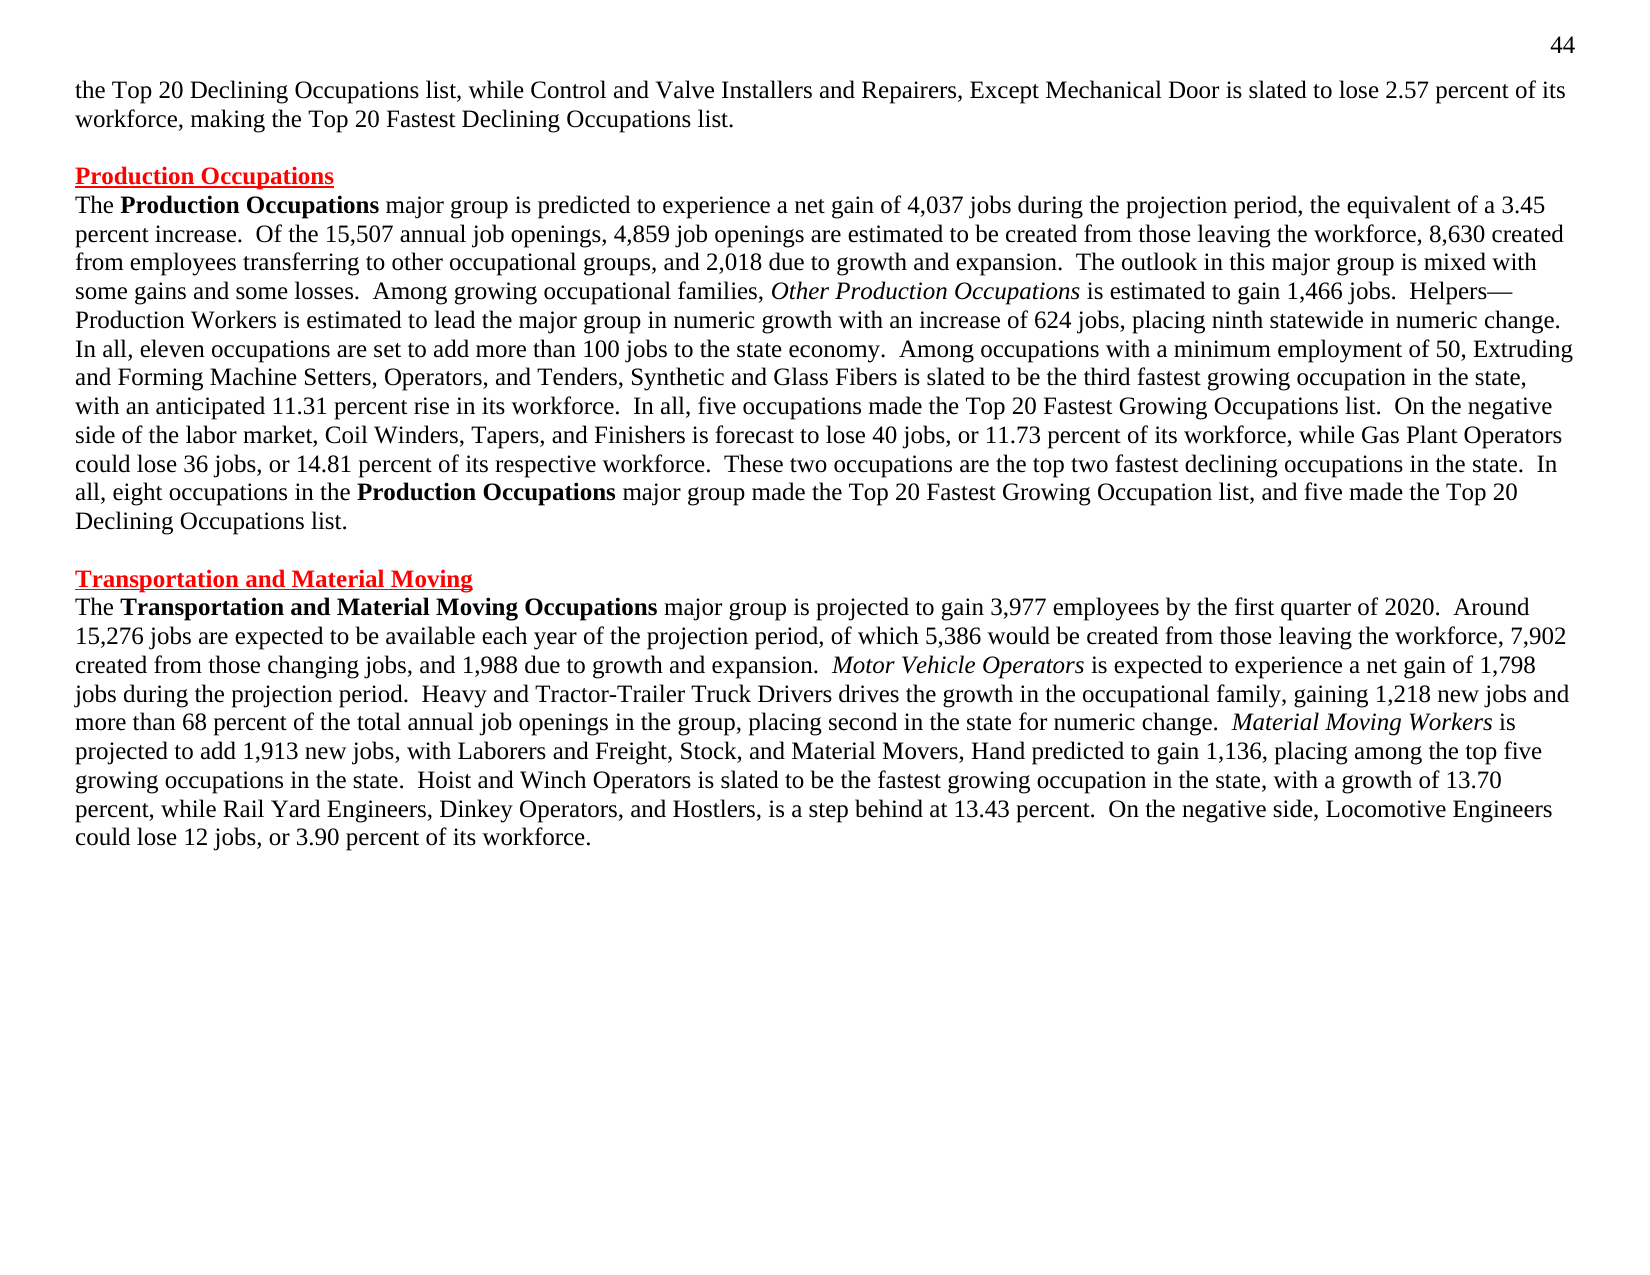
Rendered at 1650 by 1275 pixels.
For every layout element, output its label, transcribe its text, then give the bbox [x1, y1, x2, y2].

text Production Occupations [75, 161, 1575, 190]
text Transportation and Material Moving The Transportation and Material Moving Occupations major group is projected to gain 3,977 employees by the first quarter of 2020. Around 15,276 jobs are expected to be available each year of the projection period, of which 5,386 would be created from those leaving the workforce, 7,902 created from those changing jobs, and 1,988 due to growth and expansion. Motor Vehicle Operators is expected to experience a net gain of 1,798 jobs during the projection period. Heavy and Tractor-Trailer Truck Drivers drives the growth in the occupational family, gaining 1,218 new jobs and more than 68 percent of the total annual job openings in the group, placing second in the state for numeric change. Material Moving Workers is projected to add 1,913 new jobs, with Laborers and Freight, Stock, and Material Movers, Hand predicted to gain 1,136, placing among the top five growing occupations in the state. Hoist and Winch Operators is slated to be the fastest growing occupation in the state, with a growth of 13.70 percent, while Rail Yard Engineers, Dinkey Operators, and Hostlers, is a step behind at 13.43 percent. On the negative side, Locomotive Engineers could lose 12 jobs, or 3.90 percent of its workforce. [75, 564, 1575, 851]
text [75, 75, 1575, 132]
text The Production Occupations major group is predicted to experience a net gain of 4,037 jobs during the projection period, the equivalent of a 3.45 percent increase. Of the 15,507 annual job openings, 4,859 job openings are estimated to be created from those leaving the workforce, 8,630 created from employees transferring to other occupational groups, and 2,018 due to growth and expansion. The outlook in this major group is mixed with some gains and some losses. Among growing occupational families, Other Production Occupations is estimated to gain 1,466 jobs. Helpers—Production Workers is estimated to lead the major group in numeric growth with an increase of 624 jobs, placing ninth statewide in numeric change. In all, eleven occupations are set to add more than 100 jobs to the state economy. Among occupations with a minimum employment of 50, Extruding and Forming Machine Setters, Operators, and Tenders, Synthetic and Glass Fibers is slated to be the third fastest growing occupation in the state, with an anticipated 11.31 percent rise in its workforce. In all, five occupations made the Top 20 Fastest Growing Occupations list. On the negative side of the labor market, Coil Winders, Tapers, and Finishers is forecast to lose 40 jobs, or 11.73 percent of its workforce, while Gas Plant Operators could lose 36 jobs, or 14.81 percent of its respective workforce. These two occupations are the top two fastest declining occupations in the state. In all, eight occupations in the Production Occupations major group made the Top 20 Fastest Growing Occupation list, and five made the Top 20 Declining Occupations list. [75, 190, 1575, 564]
